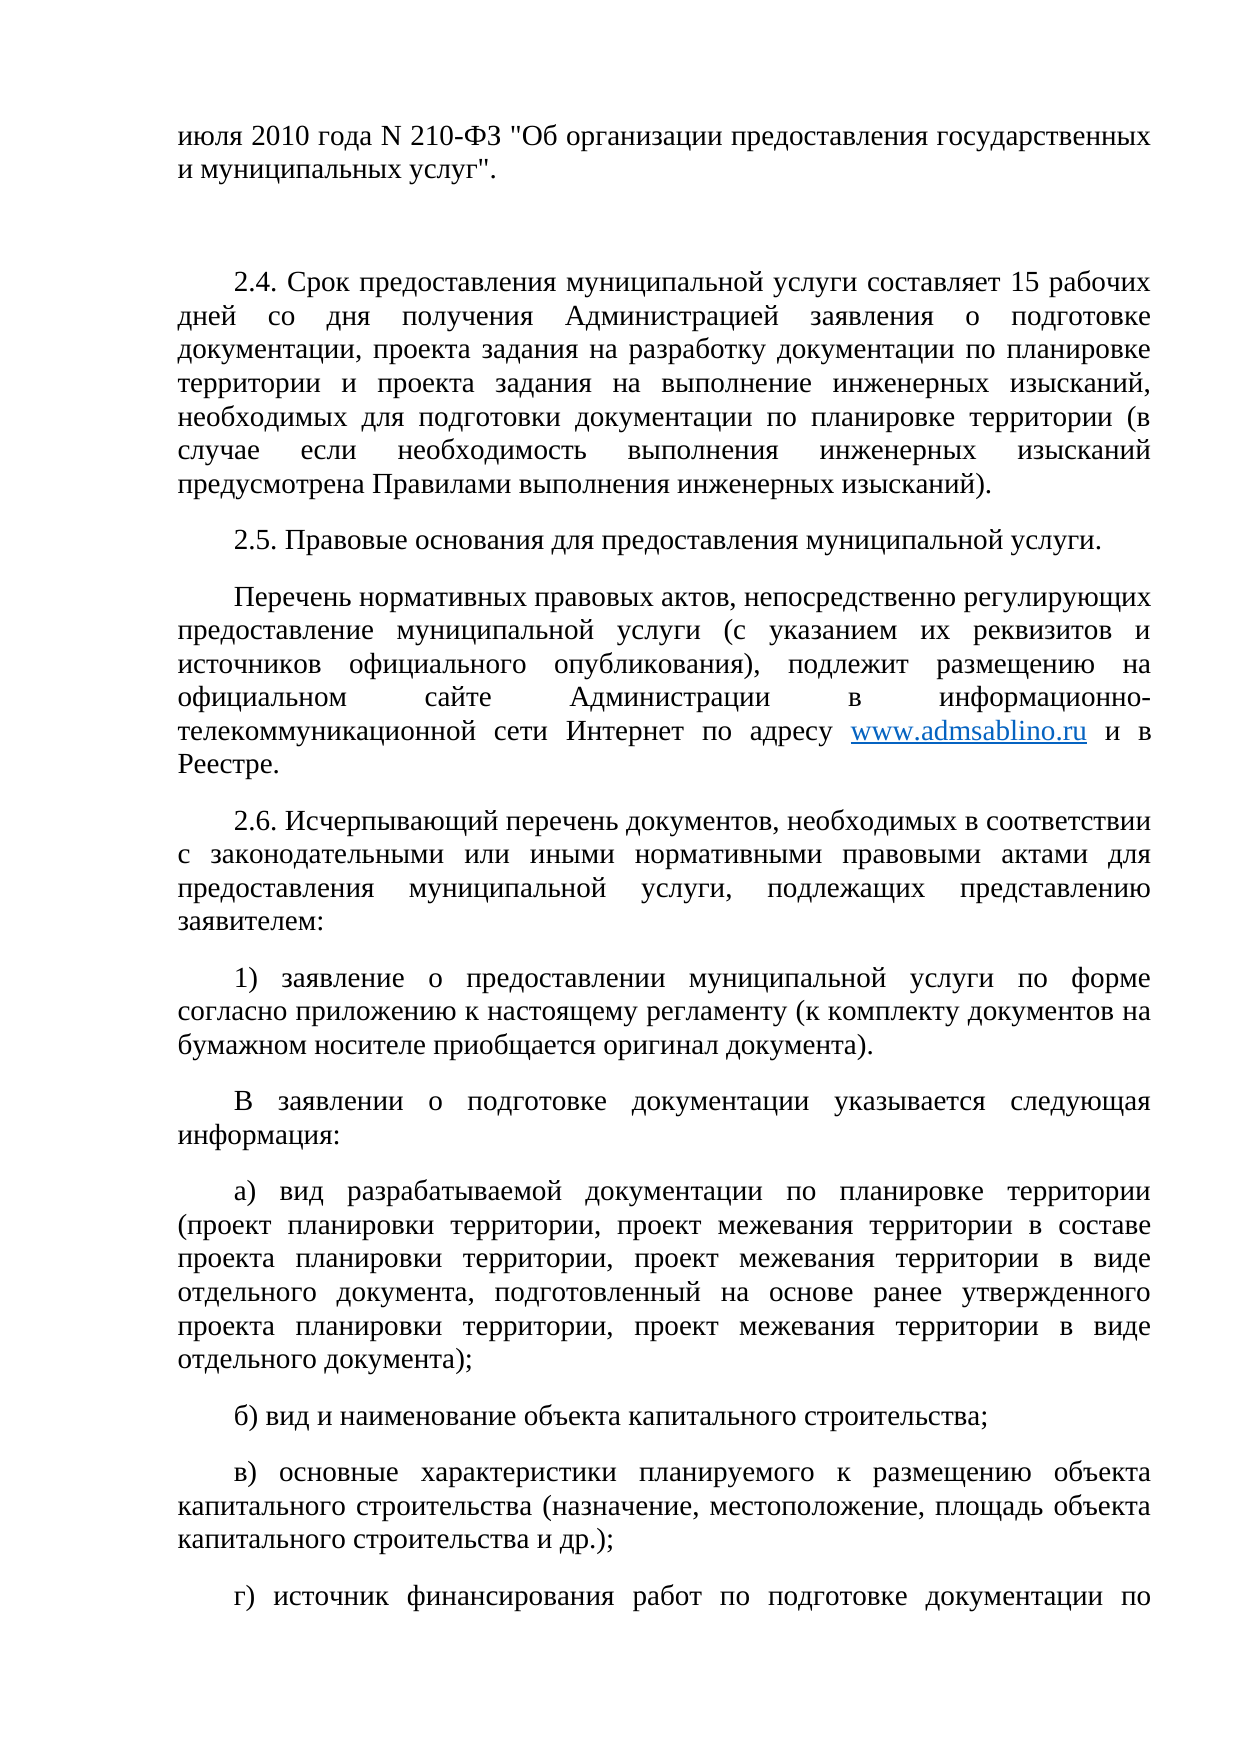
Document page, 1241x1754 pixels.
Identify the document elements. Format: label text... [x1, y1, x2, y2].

text В заявлении о подготовке документации указывается следующая информация: [177, 1083, 1152, 1151]
text 2.6. Исчерпывающий перечень документов, необходимых в соответствии с законодательными или иными нормативными правовыми актами для предоставления муниципальной услуги, подлежащих представлению заявителем: [177, 803, 1152, 937]
text а) вид разрабатываемой документации по планировке территории (проект планировки территории, проект межевания территории в составе проекта планировки территории, проект межевания территории в виде отдельного документа, подготовленный на основе ранее утвержденного проекта планировки территории, проект межевания территории в виде отдельного документа); [177, 1173, 1152, 1375]
text б) вид и наименование объекта капитального строительства; [177, 1398, 1152, 1431]
text 2.5. Правовые основания для предоставления муниципальной услуги. [177, 522, 1152, 556]
text 1) заявление о предоставлении муниципальной услуги по форме согласно приложению к настоящему регламенту (к комплекту документов на бумажном носителе приобщается оригинал документа). [177, 960, 1152, 1061]
text Перечень нормативных правовых актов, непосредственно регулирующих предоставление муниципальной услуги (с указанием их реквизитов и источников официального опубликования), подлежит размещению на официальном сайте Администрации в информационно-телекоммуникационной сети Интернет по адресу www.admsablino.ru и в Реестре. [177, 579, 1152, 780]
text в) основные характеристики планируемого к размещению объекта капитального строительства (назначение, местоположение, площадь объекта капитального строительства и др.); [177, 1454, 1152, 1555]
text 2.4. Срок предоставления муниципальной услуги составляет 15 рабочих дней со дня получения Администрацией заявления о подготовке документации, проекта задания на разработку документации по планировке территории и проекта задания на выполнение инженерных изысканий, необходимых для подготовки документации по планировке территории (в случае если необходимость выполнения инженерных изысканий предусмотрена Правилами выполнения инженерных изысканий). [177, 264, 1152, 499]
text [177, 118, 1152, 185]
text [177, 1578, 1152, 1611]
